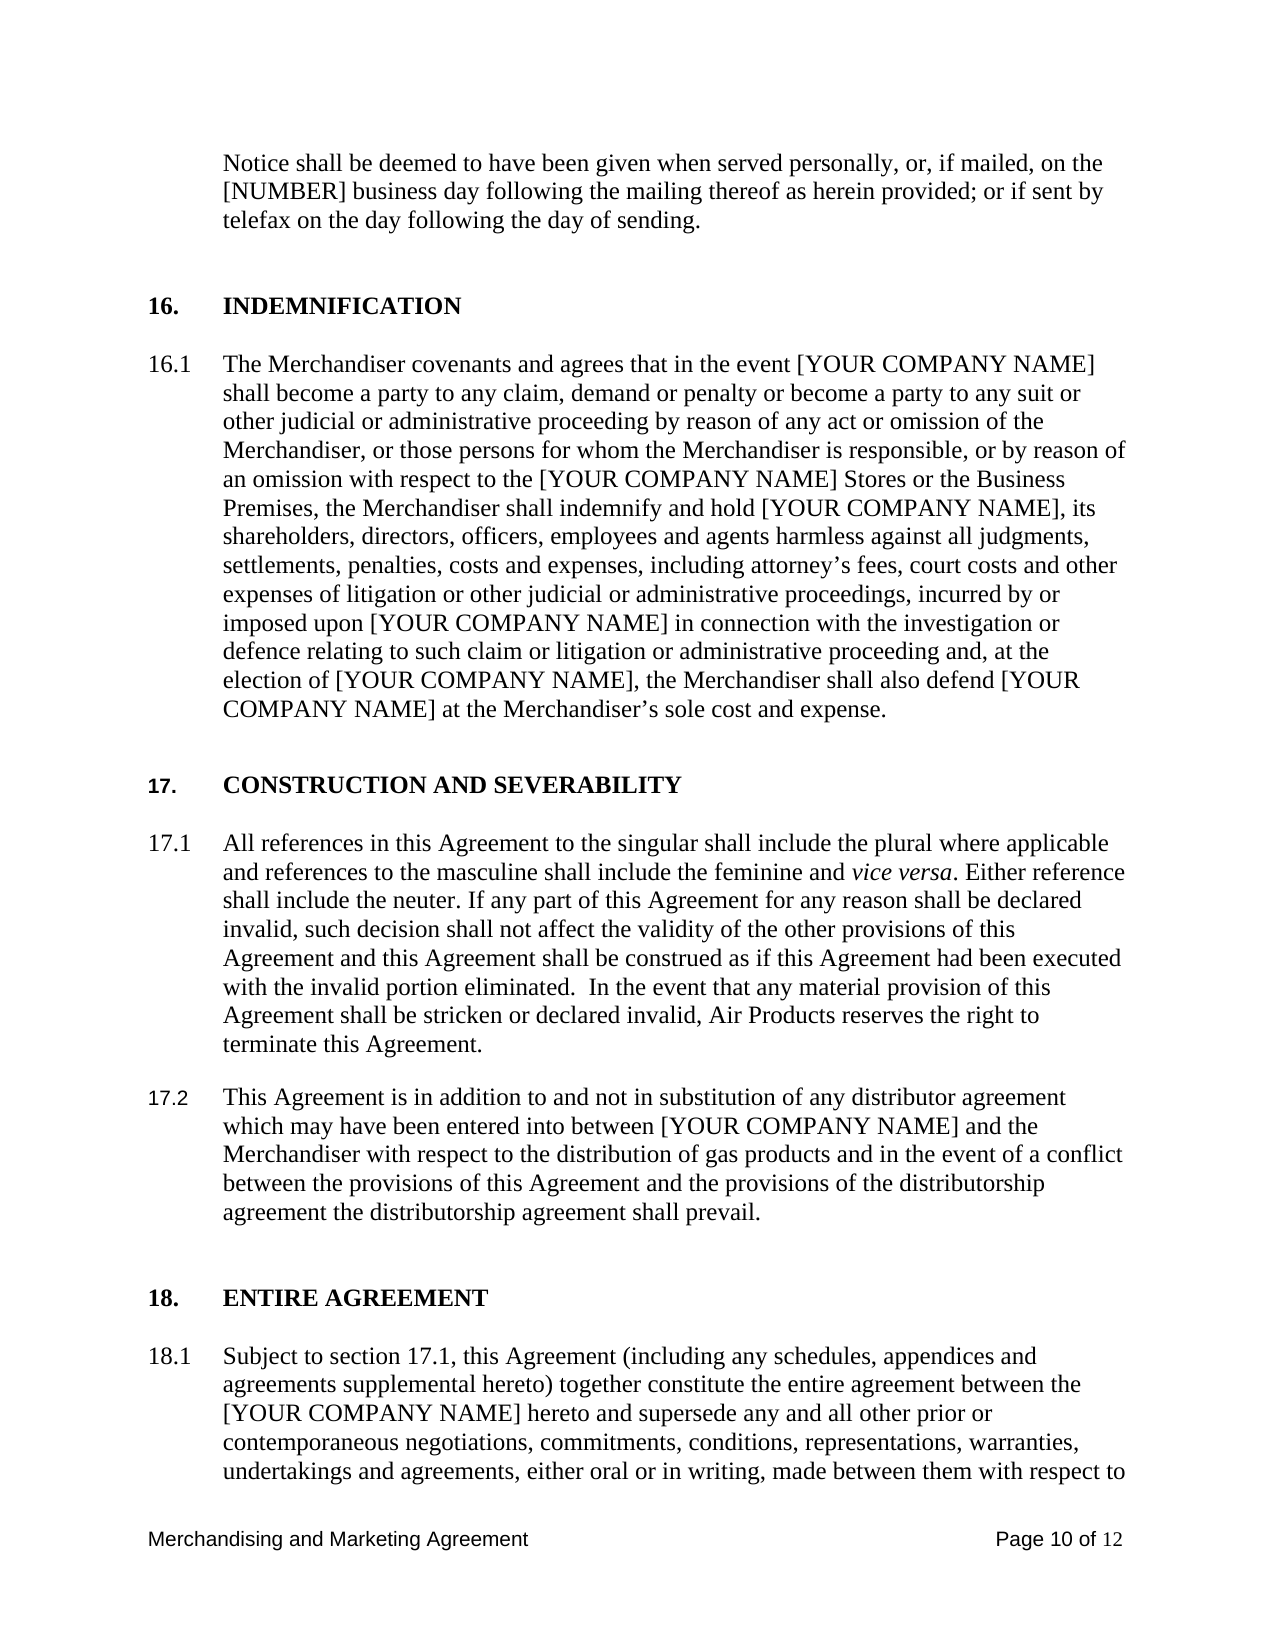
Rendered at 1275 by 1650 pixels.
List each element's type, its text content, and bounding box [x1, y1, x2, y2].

text 17.1 All references in this Agreement to the singular shall include the plural where applicable and references to the masculine shall include the feminine and vice versa. Either reference shall include the neuter. If any part of this Agreement for any reason shall be declared invalid, such decision shall not affect the validity of the other provisions of this Agreement and this Agreement shall be construed as if this Agreement had been executed with the invalid portion eliminated. In the event that any material provision of this Agreement shall be stricken or declared invalid, Air Products reserves the right to terminate this Agreement. [148, 828, 1127, 1058]
text 17.2 This Agreement is in addition to and not in substitution of any distributor agreement which may have been entered into between [YOUR COMPANY NAME] and the Merchandiser with respect to the distribution of gas products and in the event of a conflict between the provisions of this Agreement and the provisions of the distributorship agreement the distributorship agreement shall prevail. [148, 1082, 1127, 1226]
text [148, 1341, 1127, 1484]
text 17. CONSTRUCTION AND SEVERABILITY [148, 771, 1127, 799]
text 18. ENTIRE AGREEMENT [148, 1283, 1127, 1312]
text Notice shall be deemed to have been given when served personally, or, if mailed, on the [NUMBER] business day following the mailing thereof as herein provided; or if sent by telefax on the day following the day of sending. [223, 148, 1127, 234]
text 16.1 The Merchandiser covenants and agrees that in the event [YOUR COMPANY NAME] shall become a party to any claim, demand or penalty or become a party to any suit or other judicial or administrative proceeding by reason of any act or omission of the Merchandiser, or those persons for whom the Merchandiser is responsible, or by reason of an omission with respect to the [YOUR COMPANY NAME] Stores or the Business Premises, the Merchandiser shall indemnify and hold [YOUR COMPANY NAME], its shareholders, directors, officers, employees and agents harmless against all judgments, settlements, penalties, costs and expenses, including attorney’s fees, court costs and other expenses of litigation or other judicial or administrative proceedings, incurred by or imposed upon [YOUR COMPANY NAME] in connection with the investigation or defence relating to such claim or litigation or administrative proceeding and, at the election of [YOUR COMPANY NAME], the Merchandiser shall also defend [YOUR COMPANY NAME] at the Merchandiser’s sole cost and expense. [148, 349, 1127, 723]
text 16. INDEMNIFICATION [148, 291, 1127, 320]
